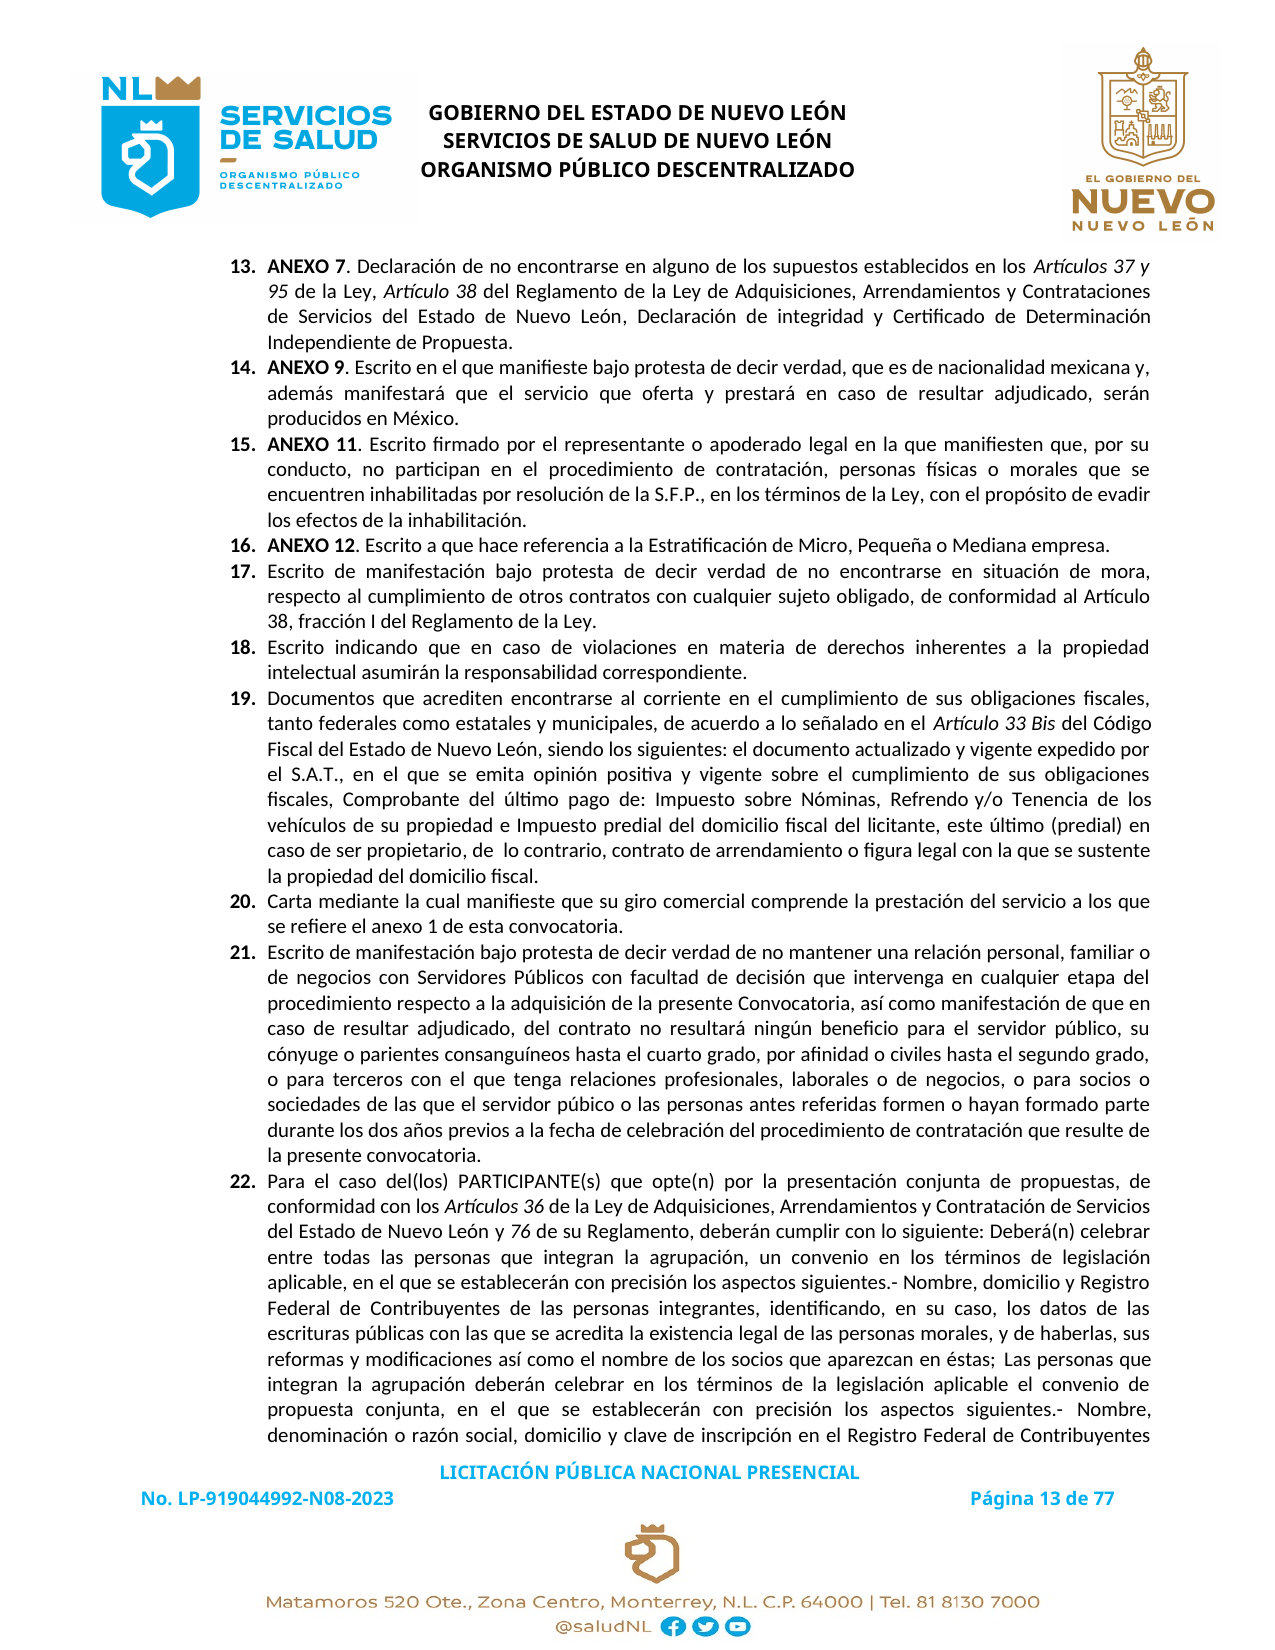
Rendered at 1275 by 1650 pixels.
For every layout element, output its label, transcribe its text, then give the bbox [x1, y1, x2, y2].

list ANEXO 11. Escrito firmado por el representante o apoderado legal en la que manifiesten que, por su conducto, no participan en el procedimiento de contratación, personas físicas o morales que se encuentren inhabilitadas por resolución de la S.F.P., en los términos de la Ley, con el propósito de evadir los efectos de la inhabilitación. [229, 431, 1152, 532]
picture [1060, 42, 1221, 243]
list Documentos que acrediten encontrarse al corriente en el cumplimiento de sus obligaciones fiscales, tanto federales como estatales y municipales, de acuerdo a lo señalado en el Artículo 33 Bis del Código Fiscal del Estado de Nuevo León, siendo los siguientes: el documento actualizado y vigente expedido por el S.A.T., en el que se emita opinión positiva y vigente sobre el cumplimiento de sus obligaciones fiscales, Comprobante del último pago de: Impuesto sobre Nóminas, Refrendo y/o Tenencia de los vehículos de su propiedad e Impuesto predial del domicilio fiscal del licitante, este último (predial) en caso de ser propietario, de lo contrario, contrato de arrendamiento o figura legal con la que se sustente la propiedad del domicilio fiscal. [229, 685, 1152, 888]
list Escrito de manifestación bajo protesta de decir verdad de no mantener una relación personal, familiar o de negocios con Servidores Públicos con facultad de decisión que intervenga en cualquier etapa del procedimiento respecto a la adquisición de la presente Convocatoria, así como manifestación de que en caso de resultar adjudicado, del contrato no resultará ningún beneficio para el servidor público, su cónyuge o parientes consanguíneos hasta el cuarto grado, por afinidad o civiles hasta el segundo grado, o para terceros con el que tenga relaciones profesionales, laborales o de negocios, o para socios o sociedades de las que el servidor púbico o las personas antes referidas formen o hayan formado parte durante los dos años previos a la fecha de celebración del procedimiento de contratación que resulte de la presente convocatoria. [229, 939, 1152, 1168]
list ANEXO 9. Escrito en el que manifieste bajo protesta de decir verdad, que es de nacionalidad mexicana y, además manifestará que el servicio que oferta y prestará en caso de resultar adjudicado, serán producidos en México. [229, 354, 1152, 431]
list Escrito indicando que en caso de violaciones en materia de derechos inherentes a la propiedad intelectual asumirán la responsabilidad correspondiente. [229, 634, 1152, 685]
list Carta mediante la cual manifieste que su giro comercial comprende la prestación del servicio a los que se refiere el anexo 1 de esta convocatoria. [229, 888, 1152, 939]
picture [0, 1510, 1275, 1649]
picture [68, 72, 418, 223]
list ANEXO 12. Escrito a que hace referencia a la Estratificación de Micro, Pequeña o Mediana empresa. [229, 532, 1152, 558]
list Escrito de manifestación bajo protesta de decir verdad de no encontrarse en situación de mora, respecto al cumplimiento de otros contratos con cualquier sujeto obligado, de conformidad al Artículo 38, fracción I del Reglamento de la Ley. [229, 558, 1152, 634]
list ANEXO 7. Declaración de no encontrarse en alguno de los supuestos establecidos en los Artículos 37 y 95 de la Ley, Artículo 38 del Reglamento de la Ley de Adquisiciones, Arrendamientos y Contrataciones de Servicios del Estado de Nuevo León, Declaración de integridad y Certificado de Determinación Independiente de Propuesta. [229, 253, 1152, 354]
